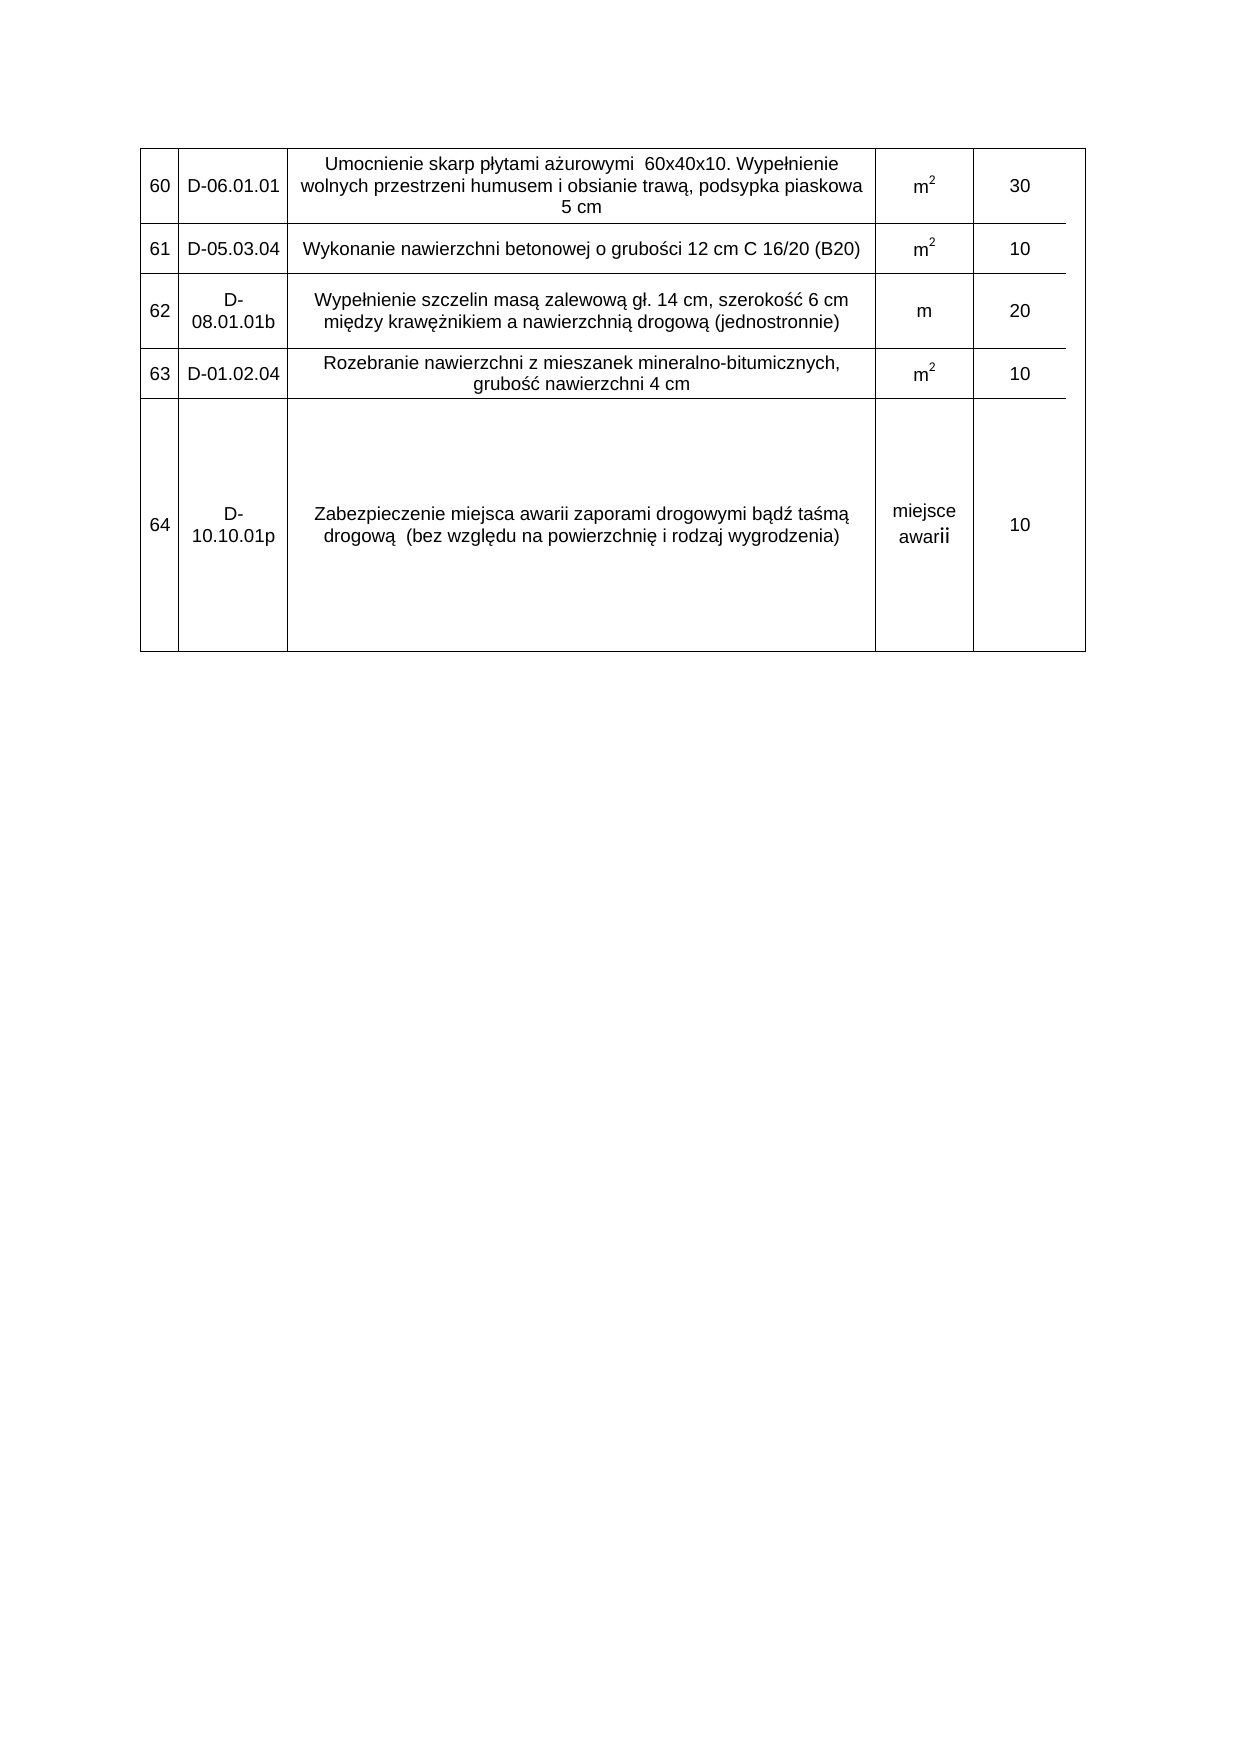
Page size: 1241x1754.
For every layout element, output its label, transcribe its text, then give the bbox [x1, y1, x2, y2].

table_cell 60 [141, 149, 178, 223]
table_cell m2 [876, 349, 973, 398]
table_cell 61 [141, 224, 178, 273]
table_cell 64 [141, 399, 178, 651]
table_cell m2 [876, 149, 973, 223]
table_cell Umocnienie skarp płytami ażurowymi 60x40x10. Wypełnienie wolnych przestrzeni humusem i obsianie trawą, podsypka piaskowa 5 cm [288, 149, 875, 223]
table_cell D-08.01.01b [179, 274, 287, 348]
table_cell 10 [974, 399, 1066, 651]
table_cell D-05.03.04 [179, 224, 287, 273]
table_cell 20 [974, 274, 1066, 348]
table_cell Wykonanie nawierzchni betonowej o grubości 12 cm C 16/20 (B20) [288, 224, 875, 273]
table_cell m2 [876, 224, 973, 273]
table_cell Rozebranie nawierzchni z mieszanek mineralno-bitumicznych, grubość nawierzchni 4 cm [288, 349, 875, 398]
table_cell D-10.10.01p [179, 399, 287, 651]
table_cell D-06.01.01 [179, 149, 287, 223]
table_cell 10 [974, 224, 1066, 273]
table_cell 62 [141, 274, 178, 348]
table_cell 30 [974, 149, 1066, 223]
table_cell 63 [141, 349, 178, 398]
table_cell D-01.02.04 [179, 349, 287, 398]
table_cell m [876, 274, 973, 348]
table_cell miejsce awarii [876, 399, 973, 651]
table_cell Wypełnienie szczelin masą zalewową gł. 14 cm, szerokość 6 cm między krawężnikiem a nawierzchnią drogową (jednostronnie) [288, 274, 875, 348]
table_cell Zabezpieczenie miejsca awarii zaporami drogowymi bądź taśmą drogową (bez względu na powierzchnię i rodzaj wygrodzenia) [288, 399, 875, 651]
table_cell 10 [974, 349, 1066, 398]
